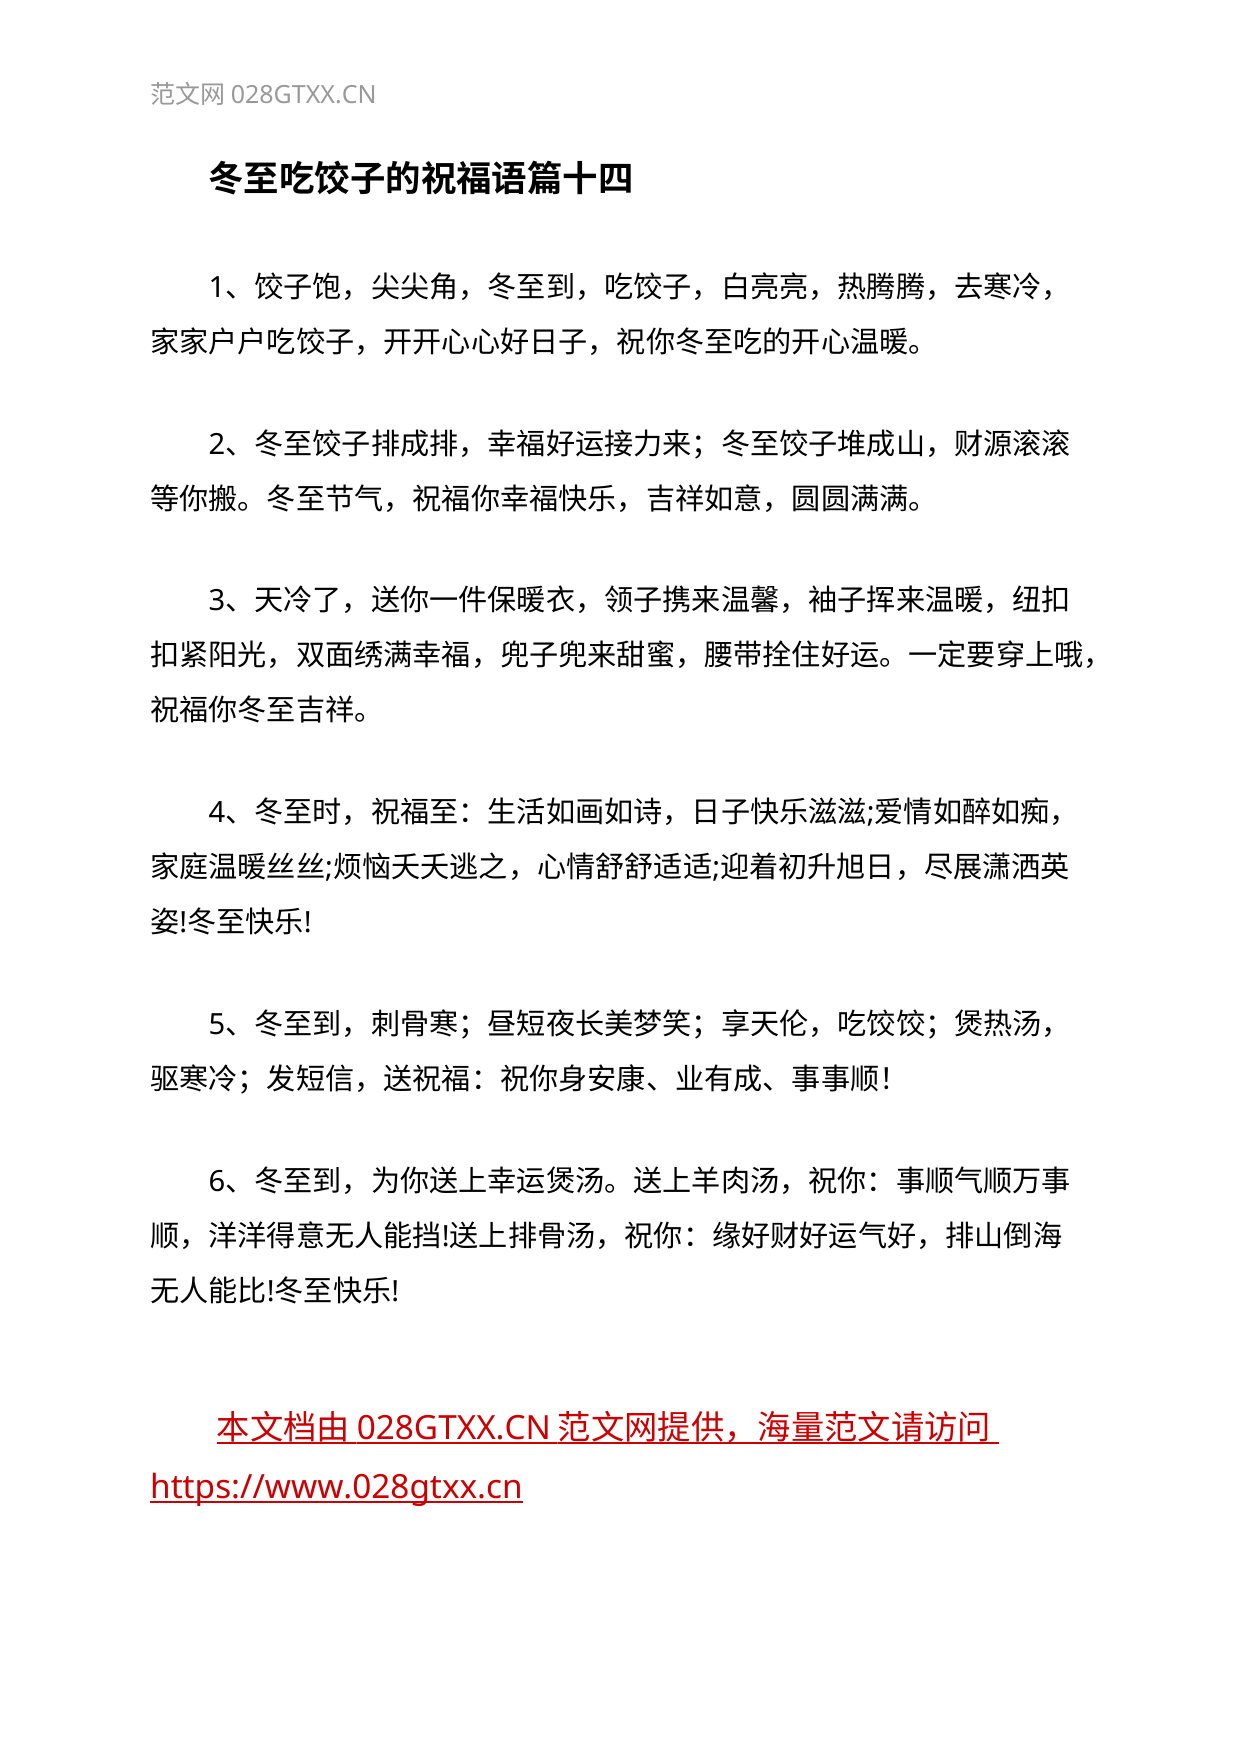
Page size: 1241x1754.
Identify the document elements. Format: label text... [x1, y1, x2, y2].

text 5、冬至到，刺骨寒；昼短夜长美梦笑；享天伦，吃饺饺；煲热汤，驱寒冷；发短信，送祝福：祝你身安康、业有成、事事顺！ [150, 1001, 1090, 1098]
text 4、冬至时，祝福至：生活如画如诗，日子快乐滋滋;爱情如醉如痴，家庭温暖丝丝;烦恼夭夭逃之，心情舒舒适适;迎着初升旭日，尽展潇洒英姿!冬至快乐! [150, 789, 1090, 941]
text 本文档由028GTXX.CN范文网提供，海量范文请访问 https://www.028gtxx.cn [150, 1401, 1090, 1508]
text 6、冬至到，为你送上幸运煲汤。送上羊肉汤，祝你：事顺气顺万事顺，洋洋得意无人能挡!送上排骨汤，祝你：缘好财好运气好，排山倒海无人能比!冬至快乐! [150, 1157, 1090, 1310]
text 1、饺子饱，尖尖角，冬至到，吃饺子，白亮亮，热腾腾，去寒冷，家家户户吃饺子，开开心心好日子，祝你冬至吃的开心温暖。 [150, 263, 1090, 361]
text 3、天冷了，送你一件保暖衣，领子携来温馨，袖子挥来温暖，纽扣扣紧阳光，双面绣满幸福，兜子兜来甜蜜，腰带拴住好运。一定要穿上哦，祝福你冬至吉祥。 [150, 577, 1090, 729]
text 冬至吃饺子的祝福语篇十四 [150, 150, 1090, 201]
text 2、冬至饺子排成排，幸福好运接力来；冬至饺子堆成山，财源滚滚等你搬。冬至节气，祝福你幸福快乐，吉祥如意，圆圆满满。 [150, 420, 1090, 517]
